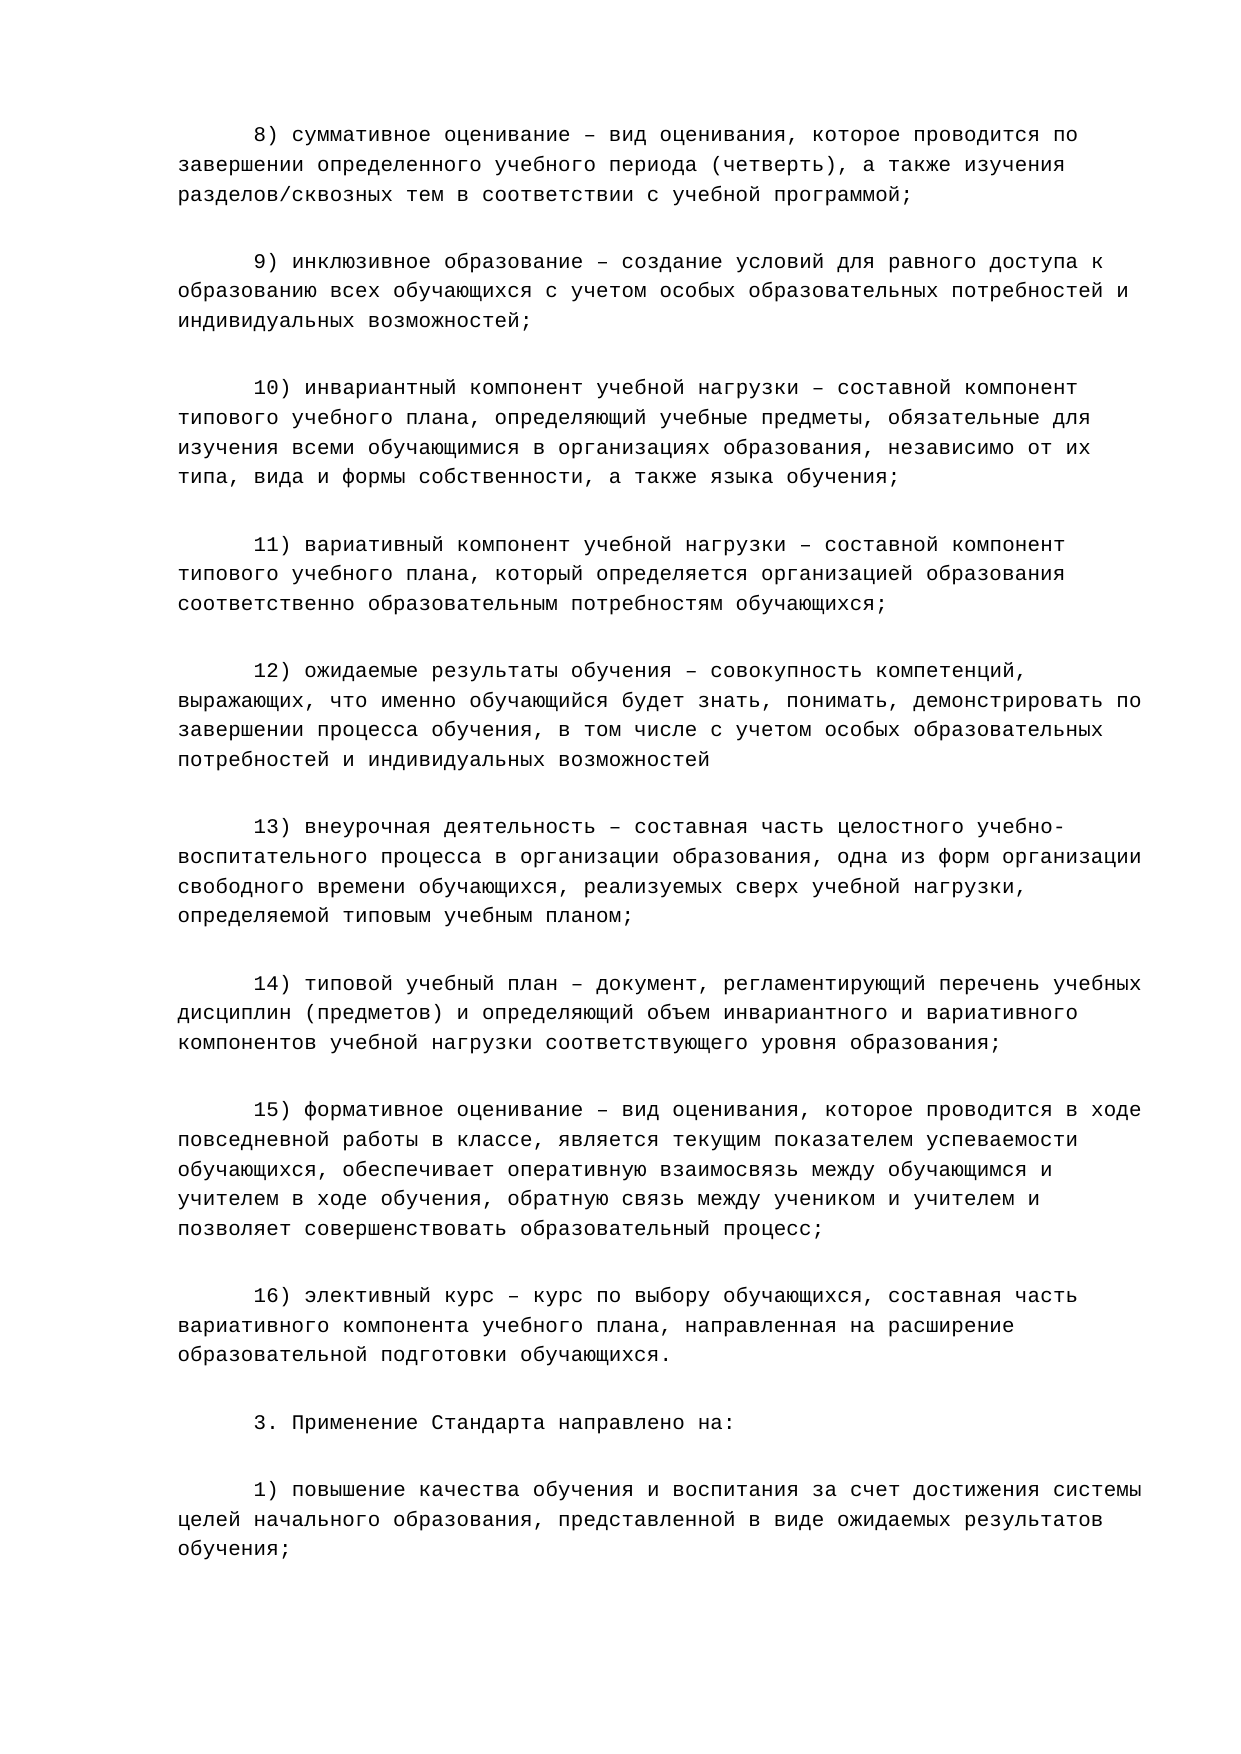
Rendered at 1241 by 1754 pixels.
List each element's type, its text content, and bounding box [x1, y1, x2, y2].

text 3. Применение Стандарта направлено на: [177, 1406, 1152, 1435]
text 1) повышение качества обучения и воспитания за счет достижения системы целей начального образования, представленной в виде ожидаемых результатов обучения; [177, 1473, 1152, 1562]
text 8) суммативное оценивание – вид оценивания, которое проводится по завершении определенного учебного периода (четверть), а также изучения разделов/сквозных тем в соответствии с учебной программой; [177, 118, 1152, 207]
text 13) внеурочная деятельность – составная часть целостного учебно-воспитательного процесса в организации образования, одна из форм организации свободного времени обучающихся, реализуемых сверх учебной нагрузки, определяемой типовым учебным планом; [177, 810, 1152, 929]
text 9) инклюзивное образование – создание условий для равного доступа к образованию всех обучающихся с учетом особых образовательных потребностей и индивидуальных возможностей; [177, 245, 1152, 334]
text 16) элективный курс – курс по выбору обучающихся, составная часть вариативного компонента учебного плана, направленная на расширение образовательной подготовки обучающихся. [177, 1279, 1152, 1368]
text 10) инвариантный компонент учебной нагрузки – составной компонент типового учебного плана, определяющий учебные предметы, обязательные для изучения всеми обучающимися в организациях образования, независимо от их типа, вида и формы собственности, а также языка обучения; [177, 371, 1152, 490]
text 14) типовой учебный план – документ, регламентирующий перечень учебных дисциплин (предметов) и определяющий объем инвариантного и вариативного компонентов учебной нагрузки соответствующего уровня образования; [177, 967, 1152, 1056]
text 15) формативное оценивание – вид оценивания, которое проводится в ходе повседневной работы в классе, является текущим показателем успеваемости обучающихся, обеспечивает оперативную взаимосвязь между обучающимся и учителем в ходе обучения, обратную связь между учеником и учителем и позволяет совершенствовать образовательный процесс; [177, 1093, 1152, 1242]
text 12) ожидаемые результаты обучения – совокупность компетенций, выражающих, что именно обучающийся будет знать, понимать, демонстрировать по завершении процесса обучения, в том числе с учетом особых образовательных потребностей и индивидуальных возможностей [177, 654, 1152, 773]
text 11) вариативный компонент учебной нагрузки – составной компонент типового учебного плана, который определяется организацией образования соответственно образовательным потребностям обучающихся; [177, 527, 1152, 617]
